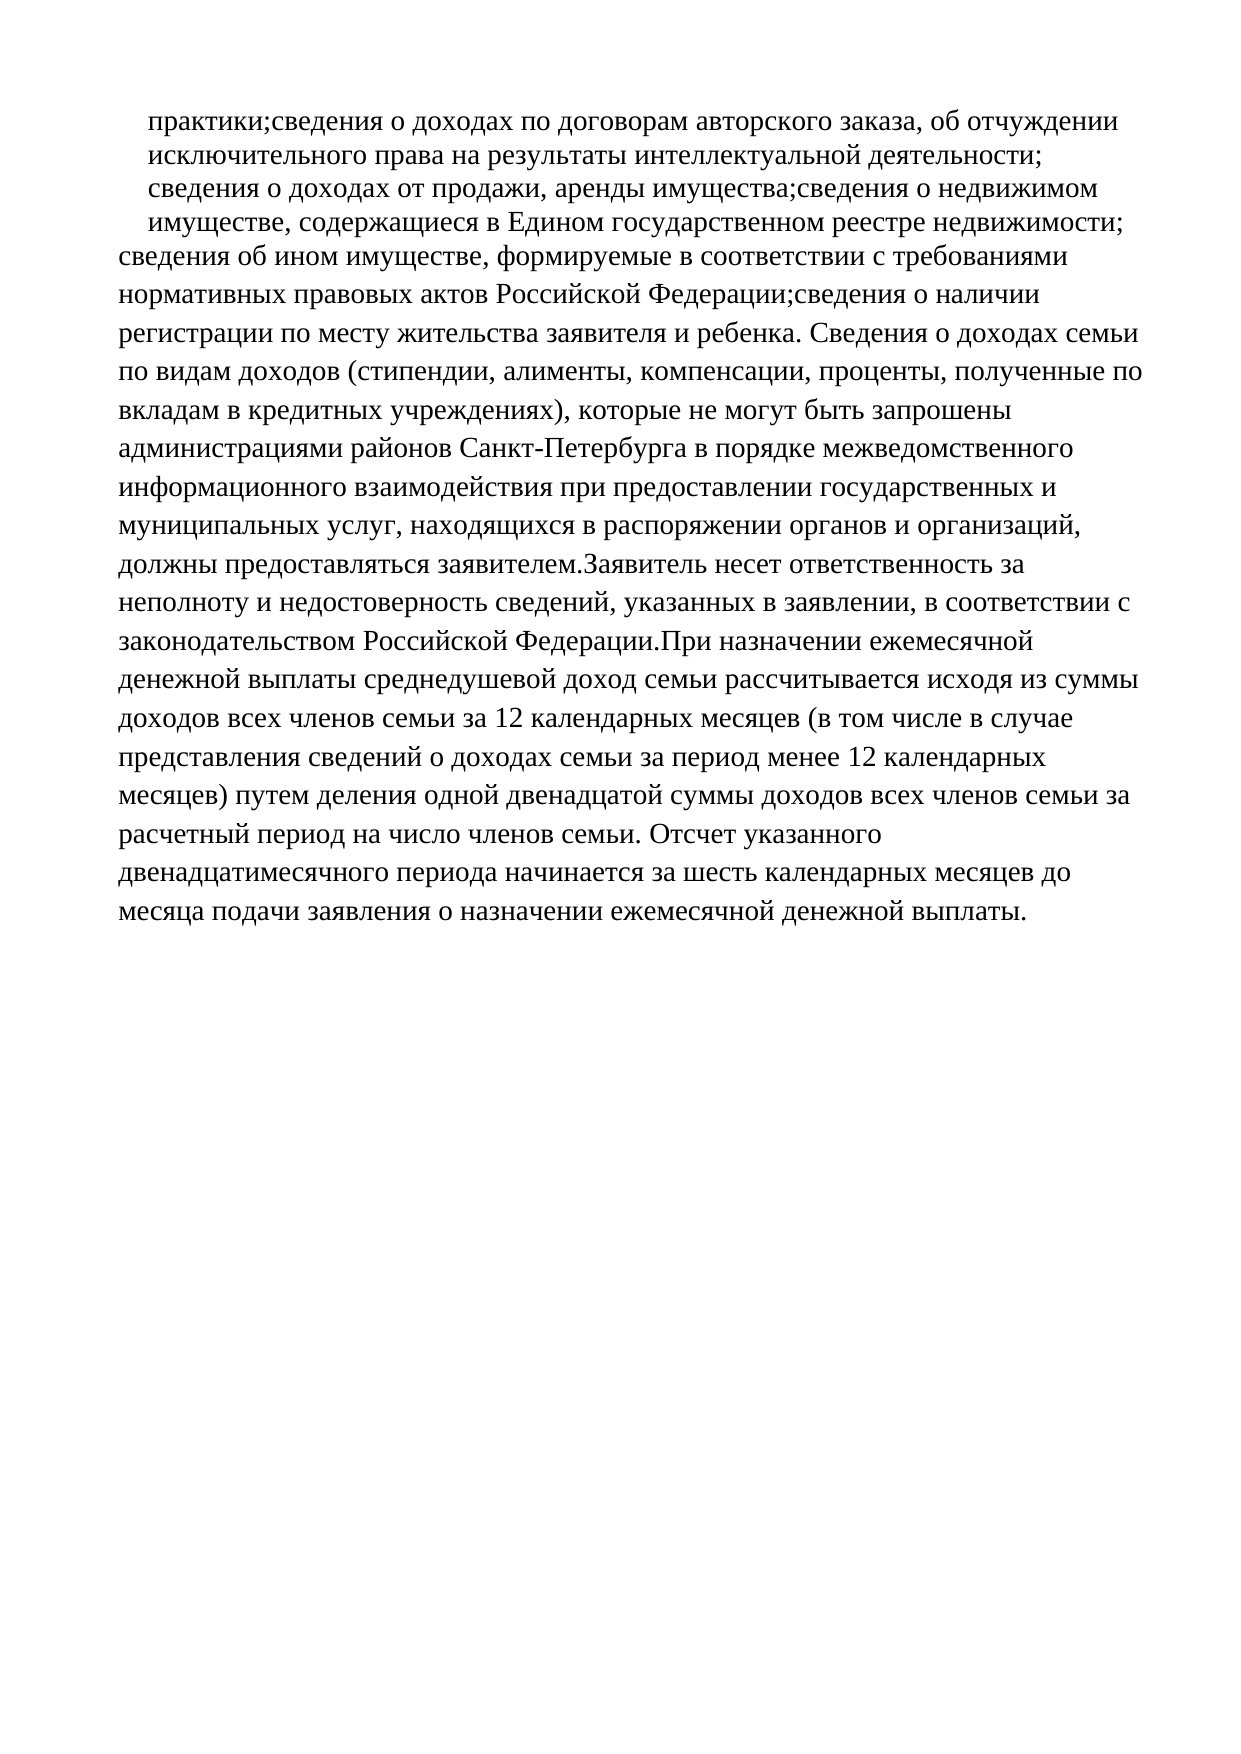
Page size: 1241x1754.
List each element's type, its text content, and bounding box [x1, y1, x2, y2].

text сведения об ином имуществе, формируемые в соответствии с требованиями нормативных правовых актов Российской Федерации;сведения о наличии регистрации по месту жительства заявителя и ребенка. Сведения о доходах семьи по видам доходов (стипендии, алименты, компенсации, проценты, полученные по вкладам в кредитных учреждениях), которые не могут быть запрошены администрациями районов Санкт-Петербурга в порядке межведомственного информационного взаимодействия при предоставлении государственных и муниципальных услуг, находящихся в распоряжении органов и организаций, должны предоставляться заявителем.Заявитель несет ответственность за неполноту и недостоверность сведений, указанных в заявлении, в соответствии с законодательством Российской Федерации.При назначении ежемесячной денежной выплаты среднедушевой доход семьи рассчитывается исходя из суммы доходов всех членов семьи за 12 календарных месяцев (в том числе в случае представления сведений о доходах семьи за период менее 12 календарных месяцев) путем деления одной двенадцатой суммы доходов всех членов семьи за расчетный период на число членов семьи. Отсчет указанного двенадцатимесячного периода начинается за шесть календарных месяцев до месяца подачи заявления о назначении ежемесячной денежной выплаты. [118, 238, 1152, 926]
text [148, 103, 1152, 238]
